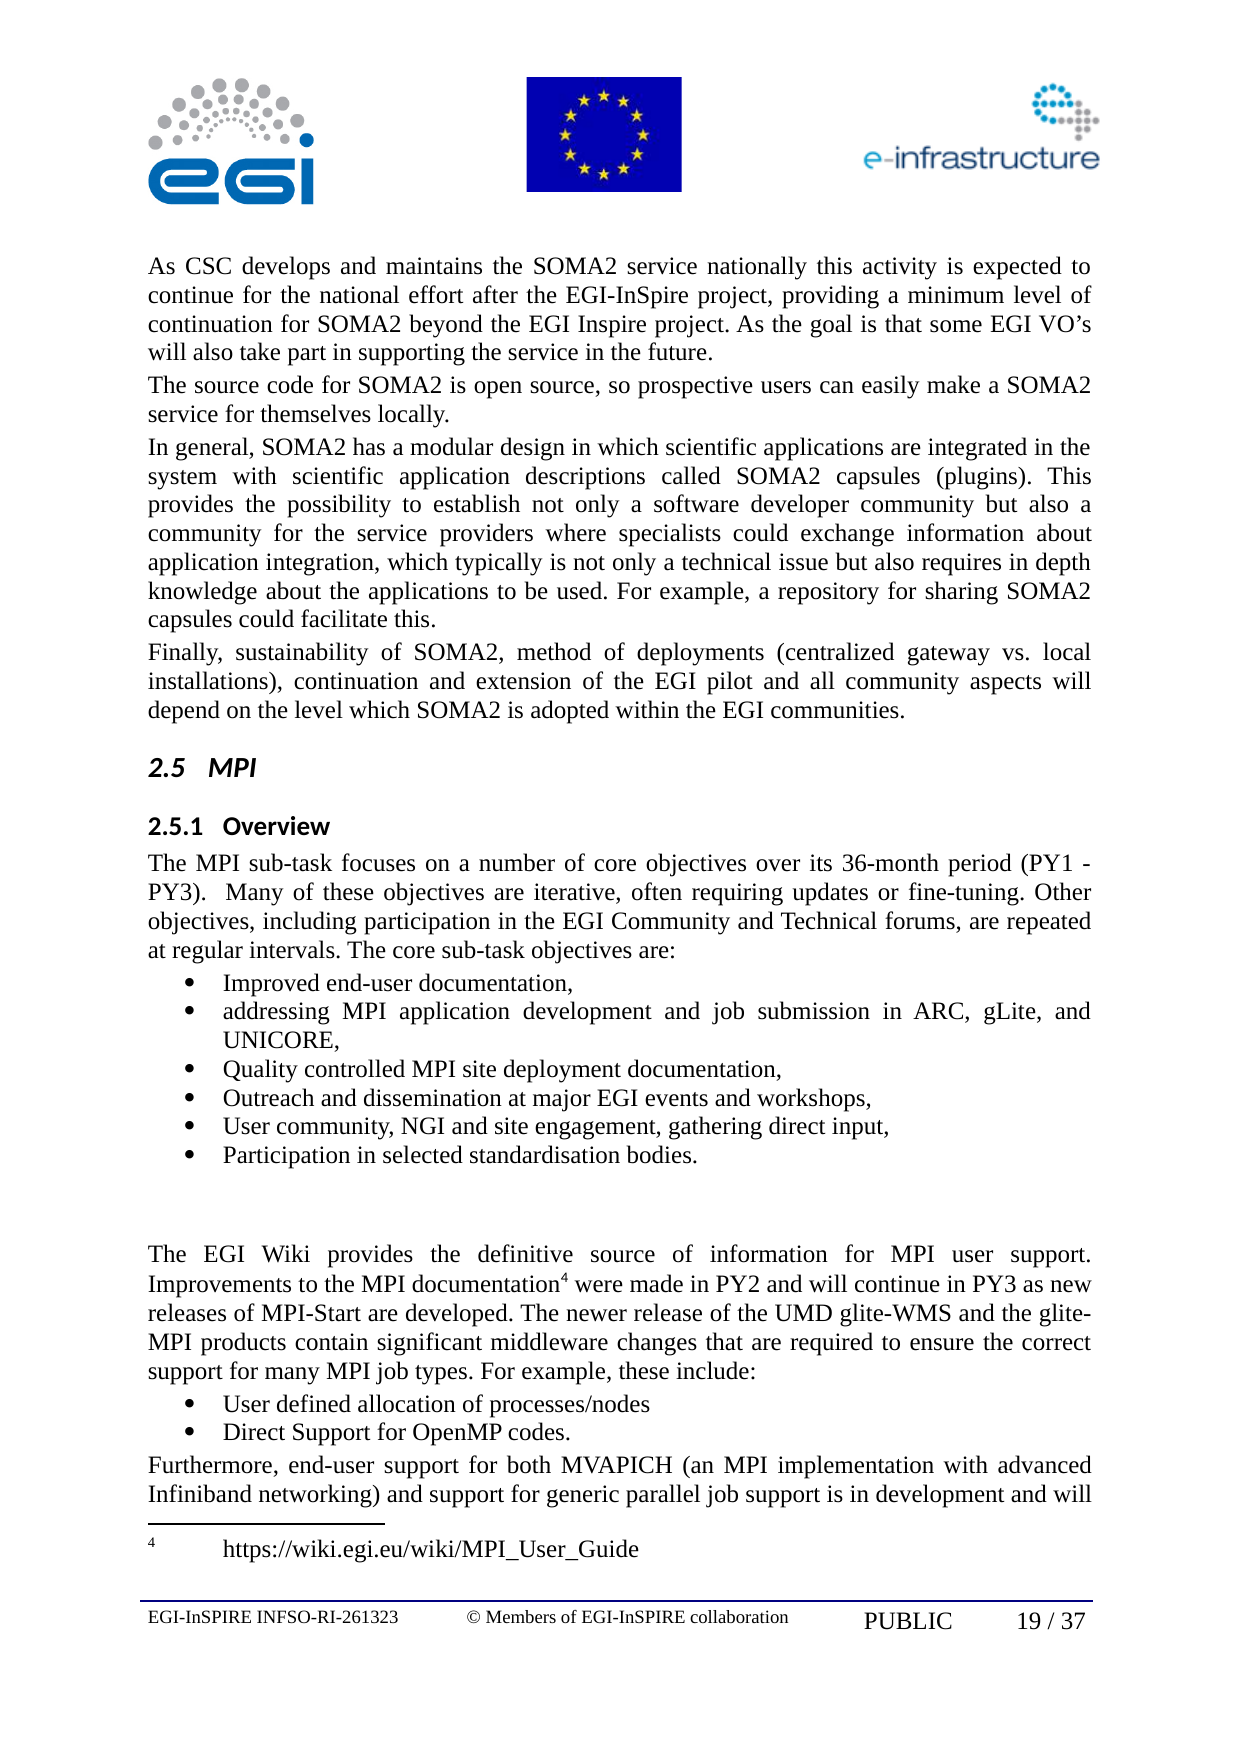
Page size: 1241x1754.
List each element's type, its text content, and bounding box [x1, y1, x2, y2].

picture [526, 77, 682, 192]
list Outreach and dissemination at major EGI events and workshops, [185, 1083, 1092, 1111]
list Participation in selected standardisation bodies. [185, 1140, 1092, 1169]
subtitle MPI [148, 749, 1092, 784]
picture [147, 77, 315, 206]
text The EGI Wiki provides the definitive source of information for MPI user support. Improvements to the MPI documentation were made in PY2 and will continue in PY3 as new releases of MPI-Start are developed. The newer release of the UMD glite-WMS and the glite-MPI products contain significant middleware changes that are required to ensure the correct support for many MPI job types. For example, these include: [148, 1239, 1092, 1384]
text As CSC develops and maintains the SOMA2 service nationally this activity is expected to continue for the national effort after the EGI-InSpire project, providing a minimum level of continuation for SOMA2 beyond the EGI Inspire project. As the goal is that some EGI VO’s will also take part in supporting the service in the future. [148, 251, 1092, 366]
list User community, NGI and site engagement, gathering direct input, [185, 1111, 1092, 1140]
text The MPI sub-task focuses on a number of core objectives over its 36-month period (PY1 -PY3). Many of these objectives are iterative, often requiring updates or fine-tuning. Other objectives, including participation in the EGI Community and Technical forums, are repeated at regular intervals. The core sub-task objectives are: [148, 848, 1092, 963]
list addressing MPI application development and job submission in ARC, gLite, and UNICORE, [185, 996, 1092, 1054]
list Direct Support for OpenMP codes. [185, 1417, 1092, 1446]
list User defined allocation of processes/nodes [185, 1389, 1092, 1417]
text In general, SOMA2 has a modular design in which scientific applications are integrated in the system with scientific application descriptions called SOMA2 capsules (plugins). This provides the possibility to establish not only a software developer community but also a community for the service providers where specialists could exchange information about application integration, which typically is not only a technical issue but also requires in depth knowledge about the applications to be used. For example, a repository for sharing SOMA2 capsules could facilitate this. [148, 432, 1092, 633]
list Improved end-user documentation, [185, 968, 1092, 996]
subtitle Overview [148, 809, 1092, 842]
list Quality controlled MPI site deployment documentation, [185, 1054, 1092, 1083]
text Finally, sustainability of SOMA2, method of deployments (centralized gateway vs. local installations), continuation and extension of the EGI pilot and all community aspects will depend on the level which SOMA2 is adopted within the EGI communities. [148, 637, 1092, 724]
text The source code for SOMA2 is open source, so prospective users can easily make a SOMA2 service for themselves locally. [148, 370, 1092, 428]
picture [858, 77, 1106, 176]
